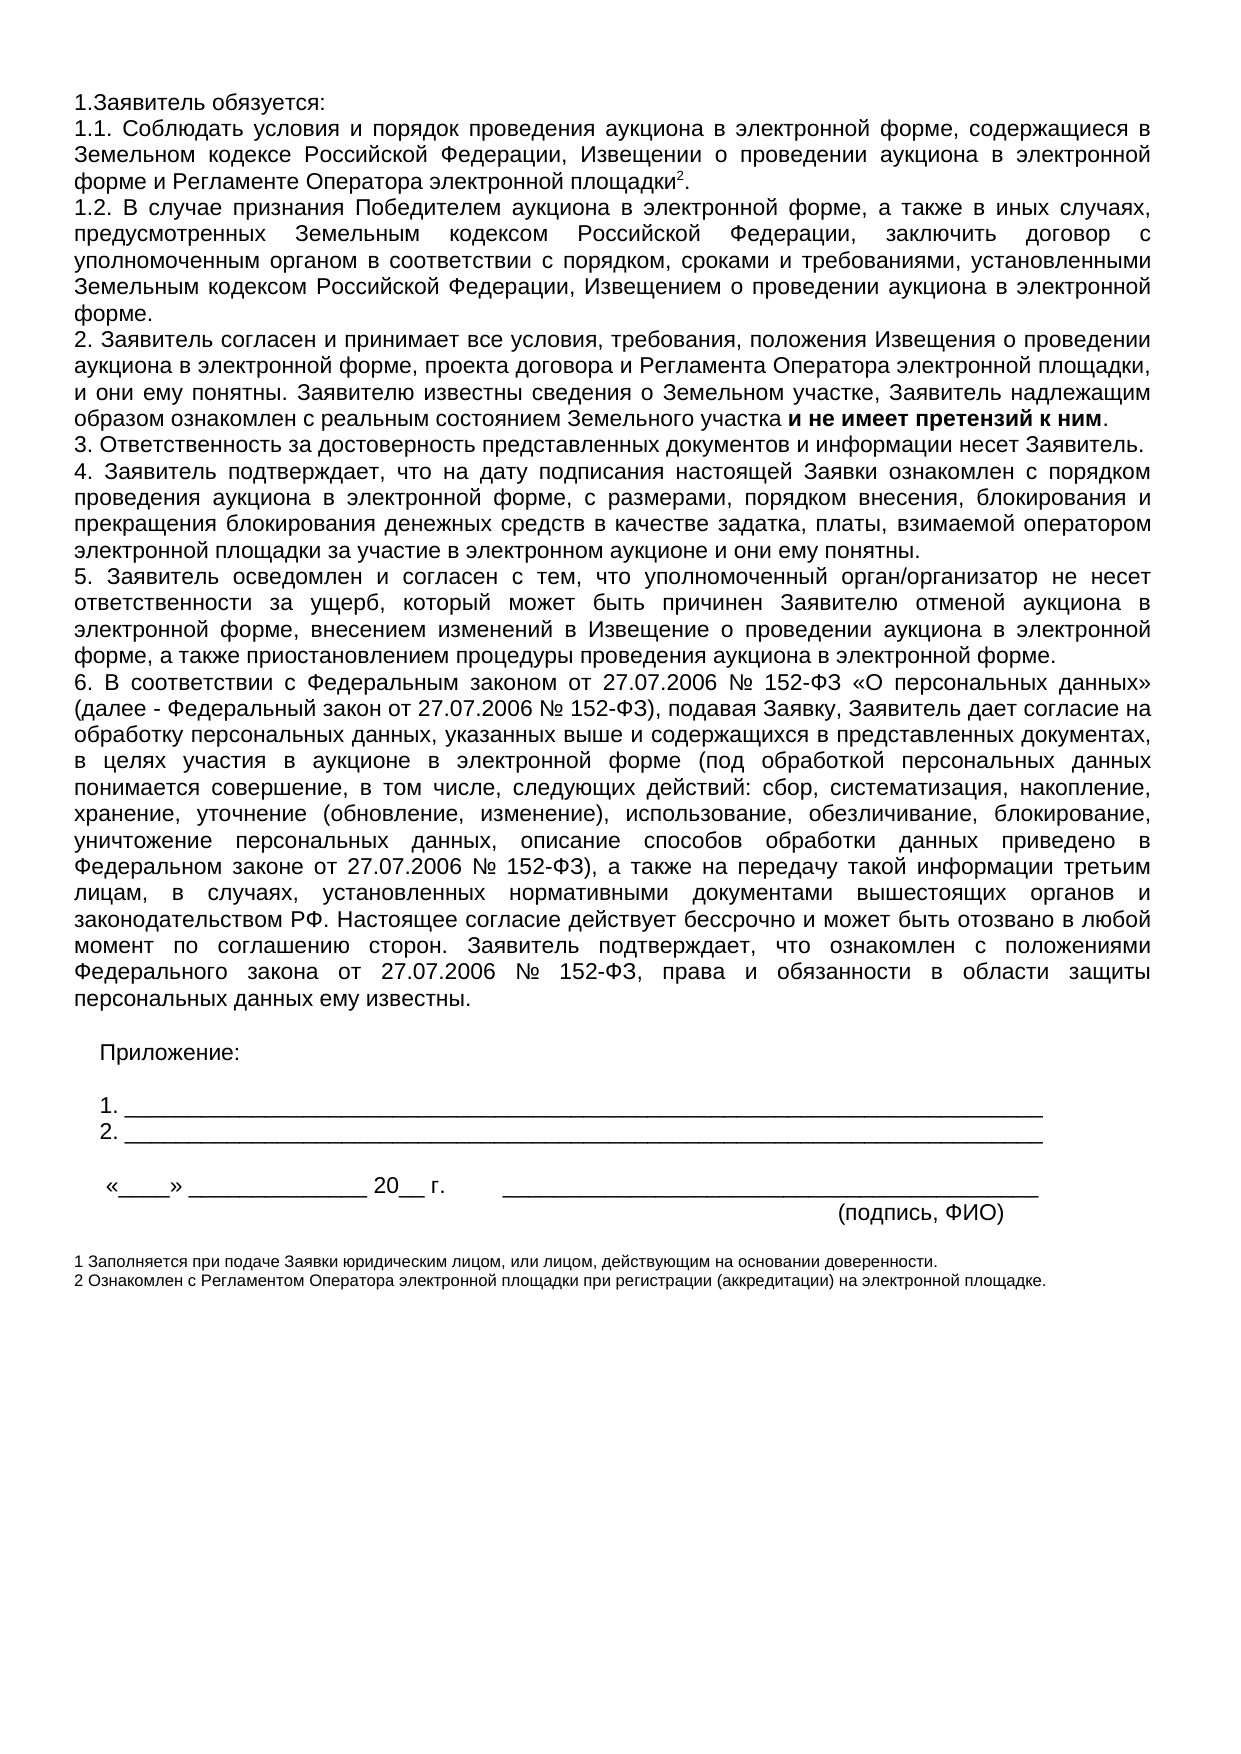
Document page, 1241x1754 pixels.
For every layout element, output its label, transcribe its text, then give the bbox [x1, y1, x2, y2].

text «____» ______________ 20__ г. __________________________________________ [74, 1172, 1137, 1199]
text 4. Заявитель подтверждает, что на дату подписания настоящей Заявки ознакомлен с порядком проведения аукциона в электронной форме, с размерами, порядком внесения, блокирования и прекращения блокирования денежных средств в качестве задатка, платы, взимаемой оператором электронной площадки за участие в электронном аукционе и они ему понятны. [74, 458, 1152, 563]
text 6. В соответствии с Федеральным законом от 27.07.2006 № 152-ФЗ «О персональных данных» (далее - Федеральный закон от 27.07.2006 № 152-ФЗ), подавая Заявку, Заявитель дает согласие на обработку персональных данных, указанных выше и содержащихся в представленных документах, в целях участия в аукционе в электронной форме (под обработкой персональных данных понимается совершение, в том числе, следующих действий: сбор, систематизация, накопление, хранение, уточнение (обновление, изменение), использование, обезличивание, блокирование, уничтожение персональных данных, описание способов обработки данных приведено в Федеральном законе от 27.07.2006 № 152-ФЗ), а также на передачу такой информации третьим лицам, в случаях, установленных нормативными документами вышестоящих органов и законодательством РФ. Настоящее согласие действует бессрочно и может быть отозвано в любой момент по соглашению сторон. Заявитель подтверждает, что ознакомлен с положениями Федерального закона от 27.07.2006 № 152-ФЗ, права и обязанности в области защиты персональных данных ему известны. [74, 668, 1152, 1011]
text 1.2. В случае признания Победителем аукциона в электронной форме, а также в иных случаях, предусмотренных Земельным кодексом Российской Федерации, заключить договор с уполномоченным органом в соответствии с порядком, сроками и требованиями, установленными Земельным кодексом Российской Федерации, Извещением о проведении аукциона в электронной форме. [74, 194, 1152, 326]
text 1.1. Соблюдать условия и порядок проведения аукциона в электронной форме, содержащиеся в Земельном кодексе Российской Федерации, Извещении о проведении аукциона в электронной форме и Регламенте Оператора электронной площадки2. [74, 115, 1152, 194]
text 3. Ответственность за достоверность представленных документов и информации несет Заявитель. [74, 431, 1152, 458]
text (подпись, ФИО) [74, 1199, 1137, 1225]
text Приложение: [74, 1039, 1137, 1065]
text 1 Заполняется при подаче Заявки юридическим лицом, или лицом, действующим на основании доверенности. 2 Ознакомлен с Регламентом Оператора электронной площадки при регистрации (аккредитации) на электронной площадке. [74, 1225, 1152, 1318]
text 2. Заявитель согласен и принимает все условия, требования, положения Извещения о проведении аукциона в электронной форме, проекта договора и Регламента Оператора электронной площадки, и они ему понятны. Заявителю известны сведения о Земельном участке, Заявитель надлежащим образом ознакомлен с реальным состоянием Земельного участка и не имеет претензий к ним. [74, 326, 1152, 431]
text 2. ________________________________________________________________________ [74, 1118, 1137, 1144]
text 5. Заявитель осведомлен и согласен с тем, что уполномоченный орган/организатор не несет ответственности за ущерб, который может быть причинен Заявителю отменой аукциона в электронной форме, внесением изменений в Извещение о проведении аукциона в электронной форме, а также приостановлением процедуры проведения аукциона в электронной форме. [74, 563, 1152, 668]
text 1.Заявитель обязуется: [74, 89, 1152, 115]
text 1. ________________________________________________________________________ [74, 1092, 1137, 1118]
